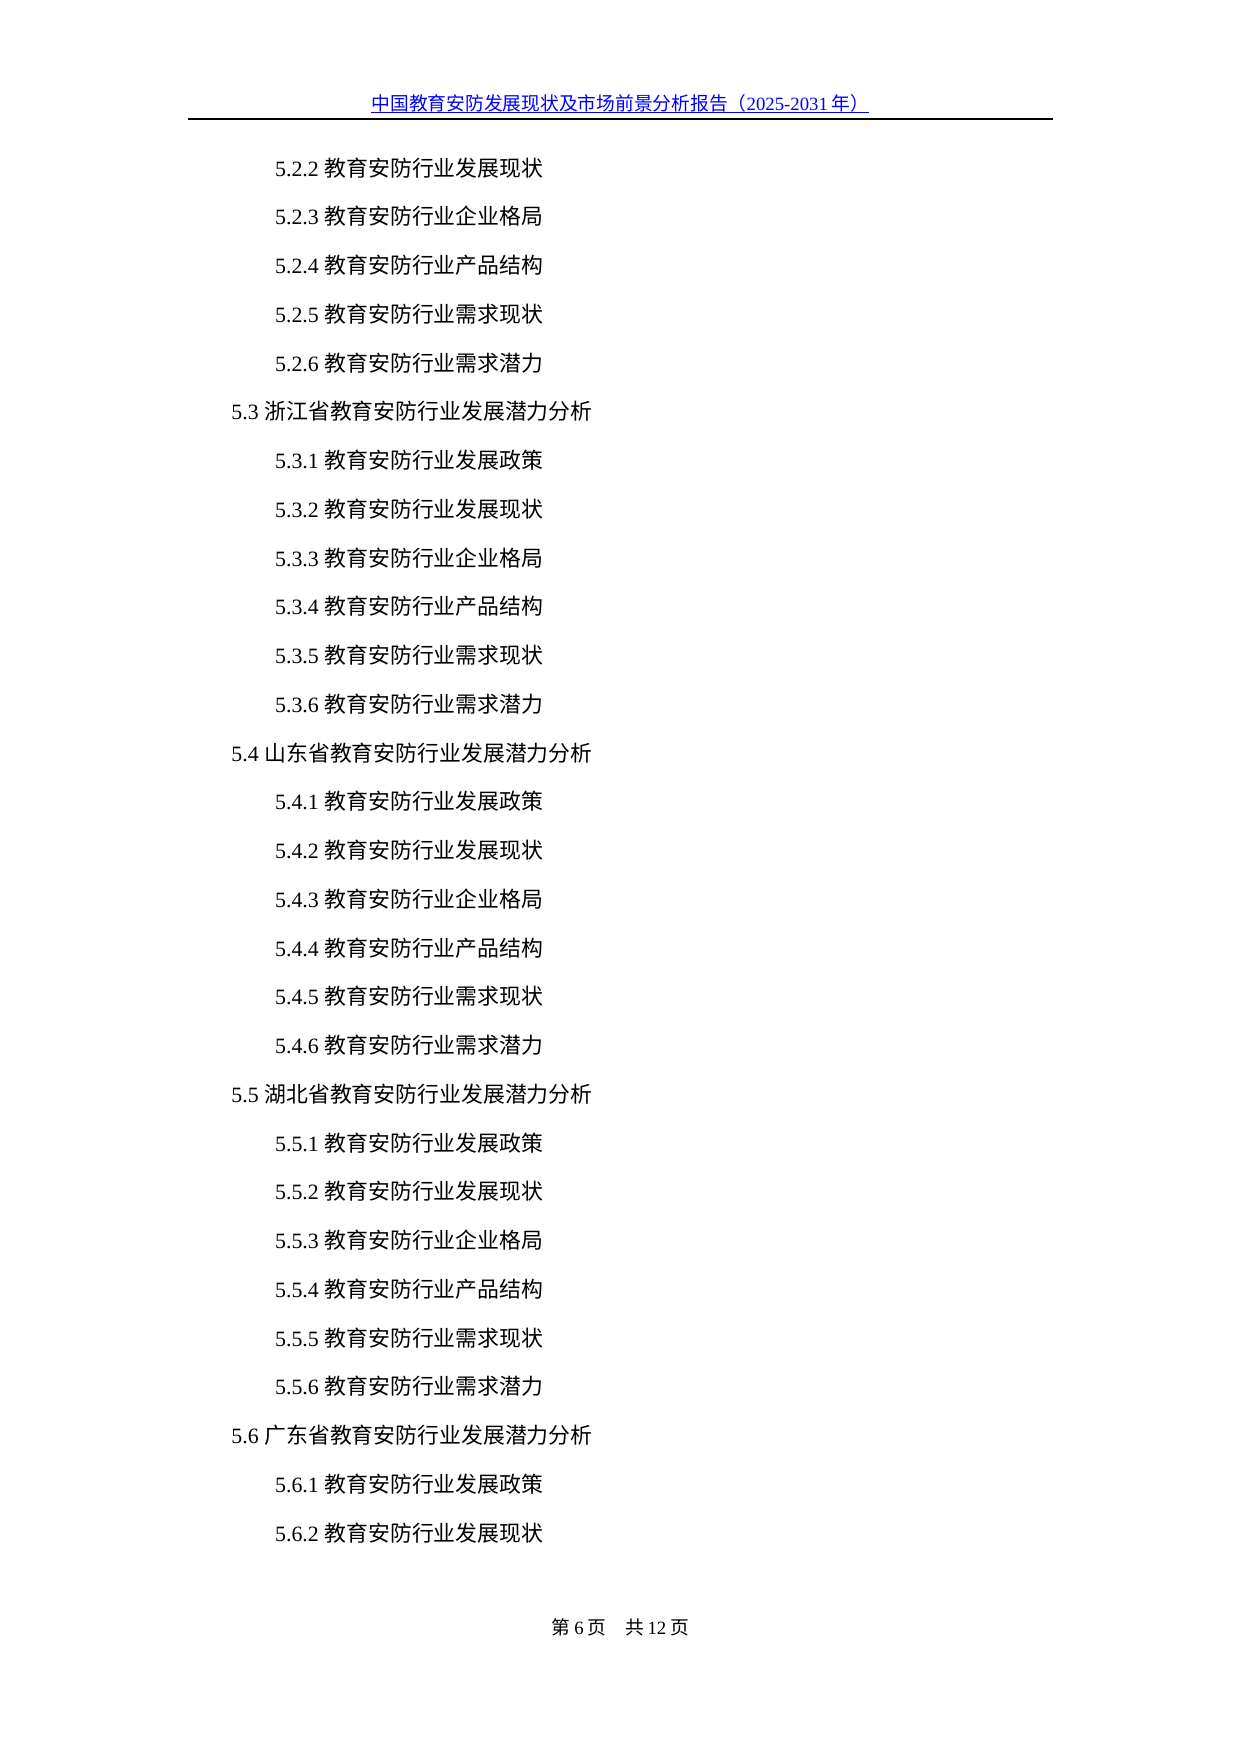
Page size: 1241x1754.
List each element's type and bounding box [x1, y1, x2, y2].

text [187, 150, 1053, 1548]
